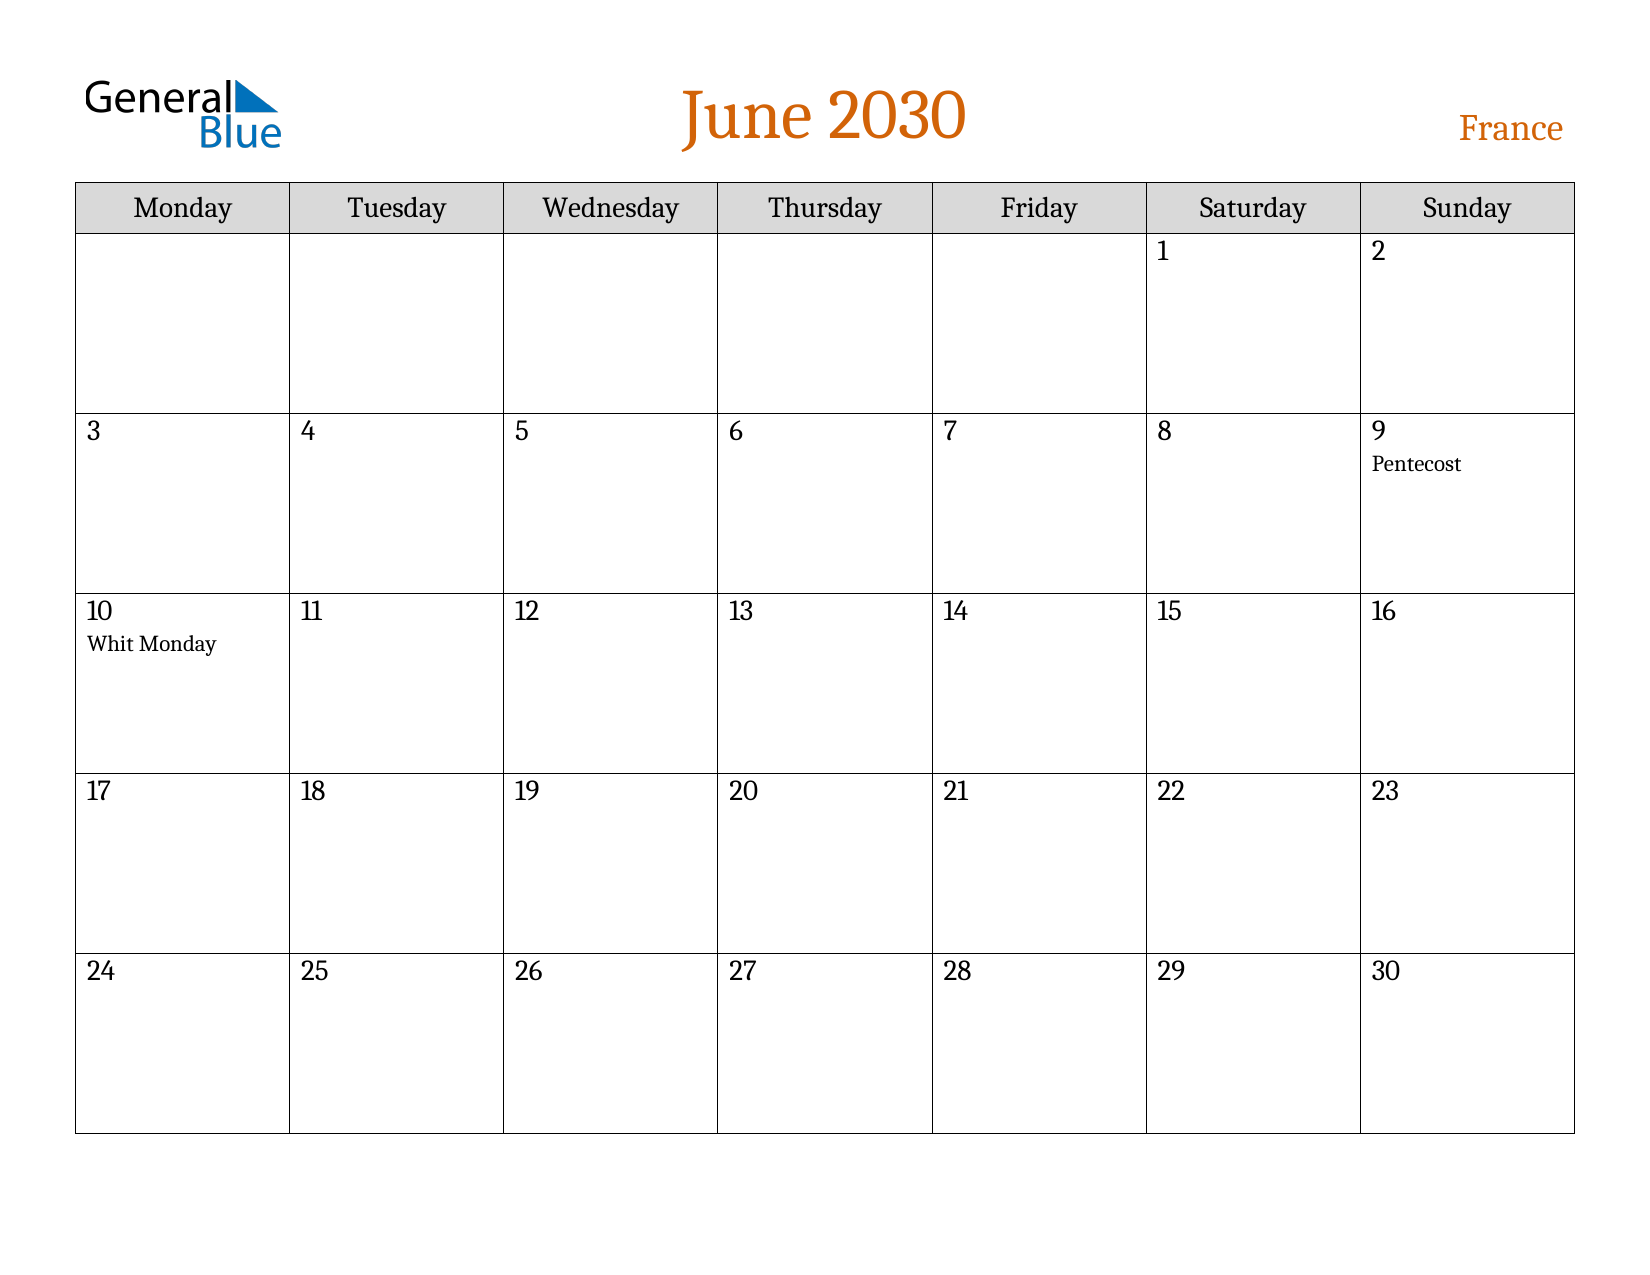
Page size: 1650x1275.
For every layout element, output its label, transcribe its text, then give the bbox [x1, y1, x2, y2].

table_cell Whit Monday [76, 630, 289, 773]
table_cell 29 [1147, 954, 1360, 990]
table_cell [1361, 630, 1574, 773]
table_cell 2 [1361, 234, 1574, 270]
table_cell 3 [76, 414, 289, 450]
table_cell [290, 270, 503, 413]
table_header [76, 75, 503, 182]
table_cell [1361, 990, 1574, 1133]
table_cell 15 [1147, 594, 1360, 630]
table_cell [718, 450, 932, 593]
table_cell 14 [933, 594, 1146, 630]
table_cell 26 [504, 954, 717, 990]
table_cell 22 [1147, 774, 1360, 810]
table_cell 23 [1361, 774, 1574, 810]
table_cell [290, 234, 503, 270]
table_cell 13 [718, 594, 932, 630]
table_cell [290, 990, 503, 1133]
table_cell [718, 630, 932, 773]
table_cell 1 [1147, 234, 1360, 270]
table_header France [1146, 75, 1574, 182]
table_cell [290, 630, 503, 773]
table_cell Friday [933, 183, 1146, 233]
table_cell [933, 234, 1146, 270]
table_cell [1361, 810, 1574, 953]
table_cell 6 [718, 414, 932, 450]
table_cell [1361, 270, 1574, 413]
table_cell 7 [933, 414, 1146, 450]
table_cell [504, 234, 717, 270]
table_cell [76, 810, 289, 953]
table_cell [290, 450, 503, 593]
table_cell 20 [718, 774, 932, 810]
table_cell 27 [718, 954, 932, 990]
table_cell Thursday [718, 183, 932, 233]
table_cell [1147, 270, 1360, 413]
table_cell 21 [933, 774, 1146, 810]
table_cell 24 [76, 954, 289, 990]
table_cell 28 [933, 954, 1146, 990]
table_cell [718, 234, 932, 270]
table_cell Saturday [1147, 183, 1360, 233]
table_cell 19 [504, 774, 717, 810]
table_cell [1147, 450, 1360, 593]
table_cell 4 [290, 414, 503, 450]
table_cell [504, 990, 717, 1133]
table_cell 16 [1361, 594, 1574, 630]
table_header June 2030 [504, 75, 1146, 182]
table_cell [933, 630, 1146, 773]
table_cell 5 [504, 414, 717, 450]
table_cell [504, 810, 717, 953]
table_cell Sunday [1361, 183, 1574, 233]
table_cell Tuesday [290, 183, 503, 233]
table_cell [1147, 990, 1360, 1133]
table_cell 18 [290, 774, 503, 810]
table_cell 11 [290, 594, 503, 630]
table_cell Pentecost [1361, 450, 1574, 593]
table_cell [933, 810, 1146, 953]
table_cell [76, 270, 289, 413]
table_cell 9 [1361, 414, 1574, 450]
table_cell [933, 270, 1146, 413]
table_cell [933, 990, 1146, 1133]
table_cell [718, 990, 932, 1133]
picture [86, 80, 281, 148]
table_cell Monday [76, 183, 289, 233]
table_cell 8 [1147, 414, 1360, 450]
table_cell [76, 234, 289, 270]
table_cell 25 [290, 954, 503, 990]
table_cell 17 [76, 774, 289, 810]
table_cell [718, 270, 932, 413]
table_cell [1147, 810, 1360, 953]
table_cell [1147, 630, 1360, 773]
table_cell [718, 810, 932, 953]
table_cell 30 [1361, 954, 1574, 990]
table_cell [504, 270, 717, 413]
table_cell Wednesday [504, 183, 717, 233]
table_cell [933, 450, 1146, 593]
table_cell [504, 630, 717, 773]
table_cell [76, 450, 289, 593]
table_cell 10 [76, 594, 289, 630]
table_cell [290, 810, 503, 953]
table_cell [76, 990, 289, 1133]
table_cell 12 [504, 594, 717, 630]
table_cell [504, 450, 717, 593]
